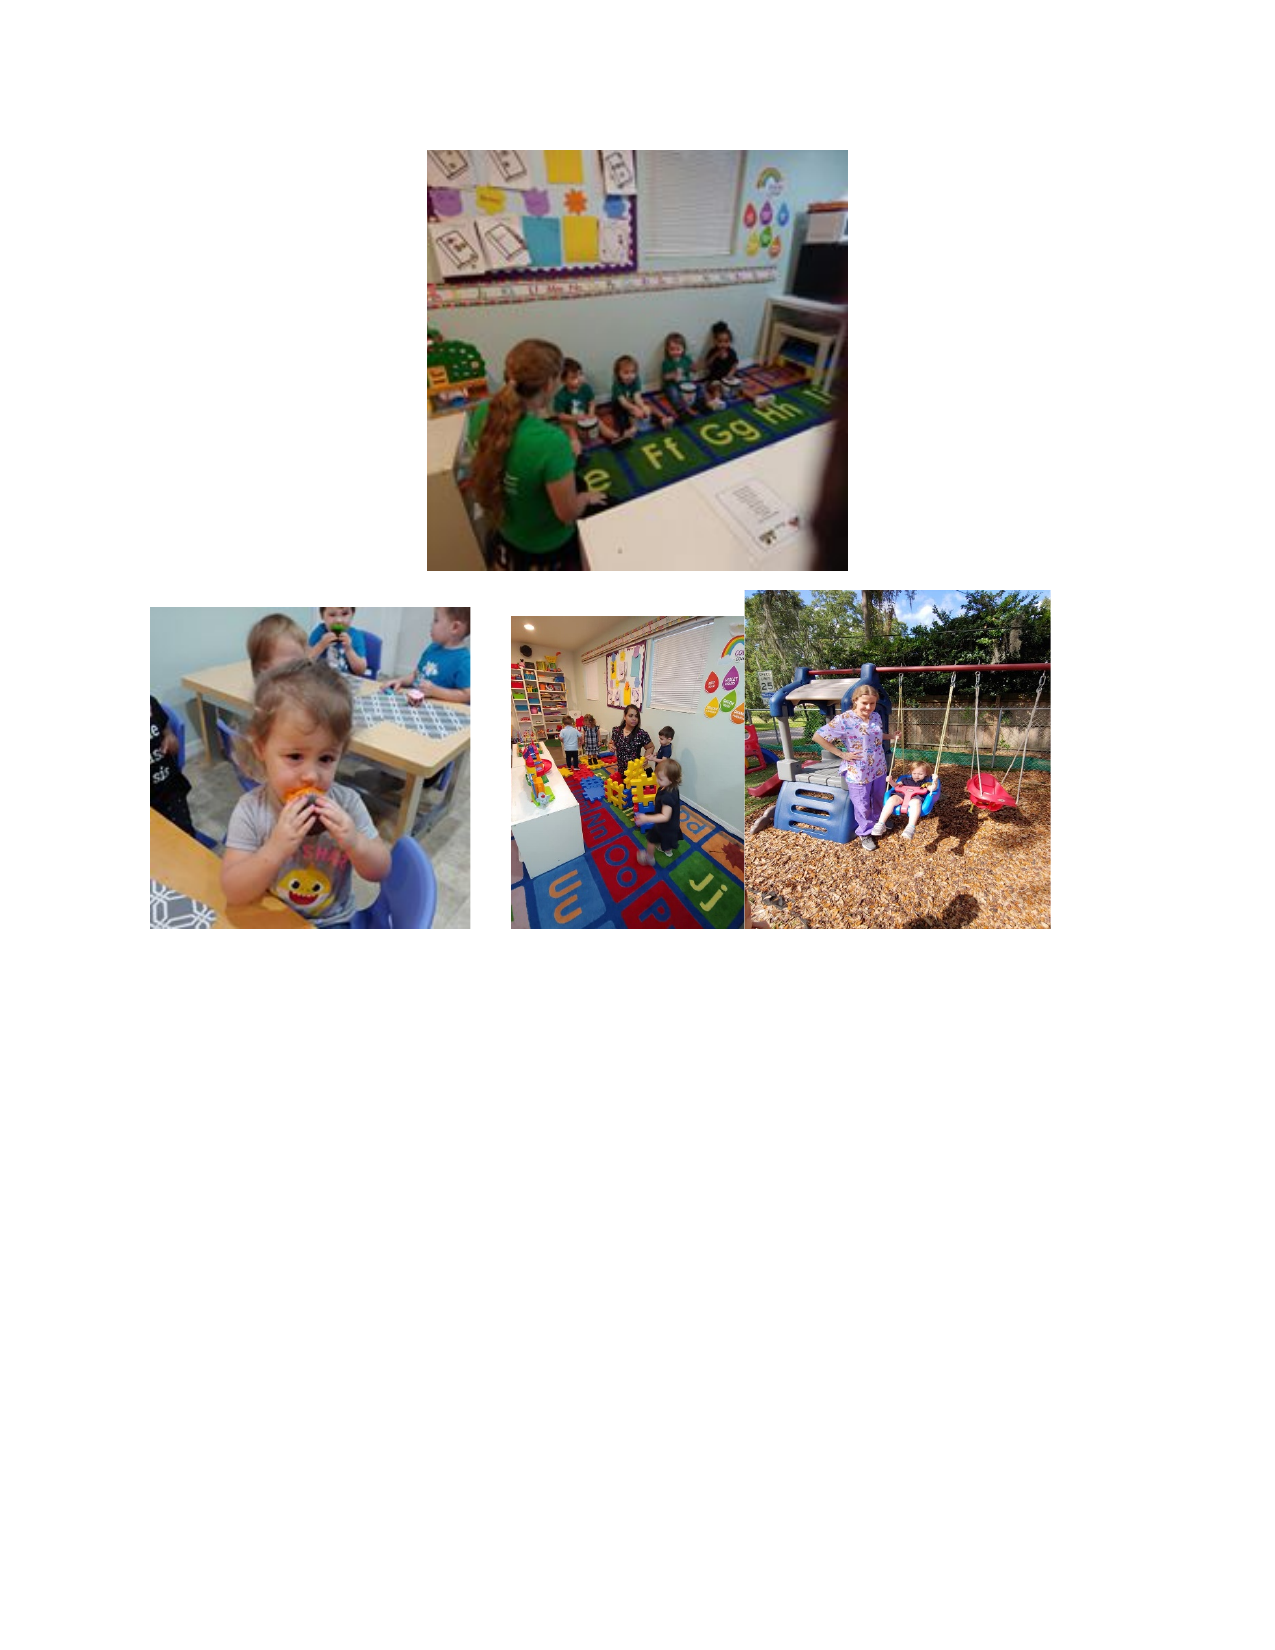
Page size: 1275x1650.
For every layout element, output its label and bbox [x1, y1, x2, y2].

picture [427, 150, 848, 571]
picture [150, 607, 471, 929]
picture [511, 590, 1051, 929]
